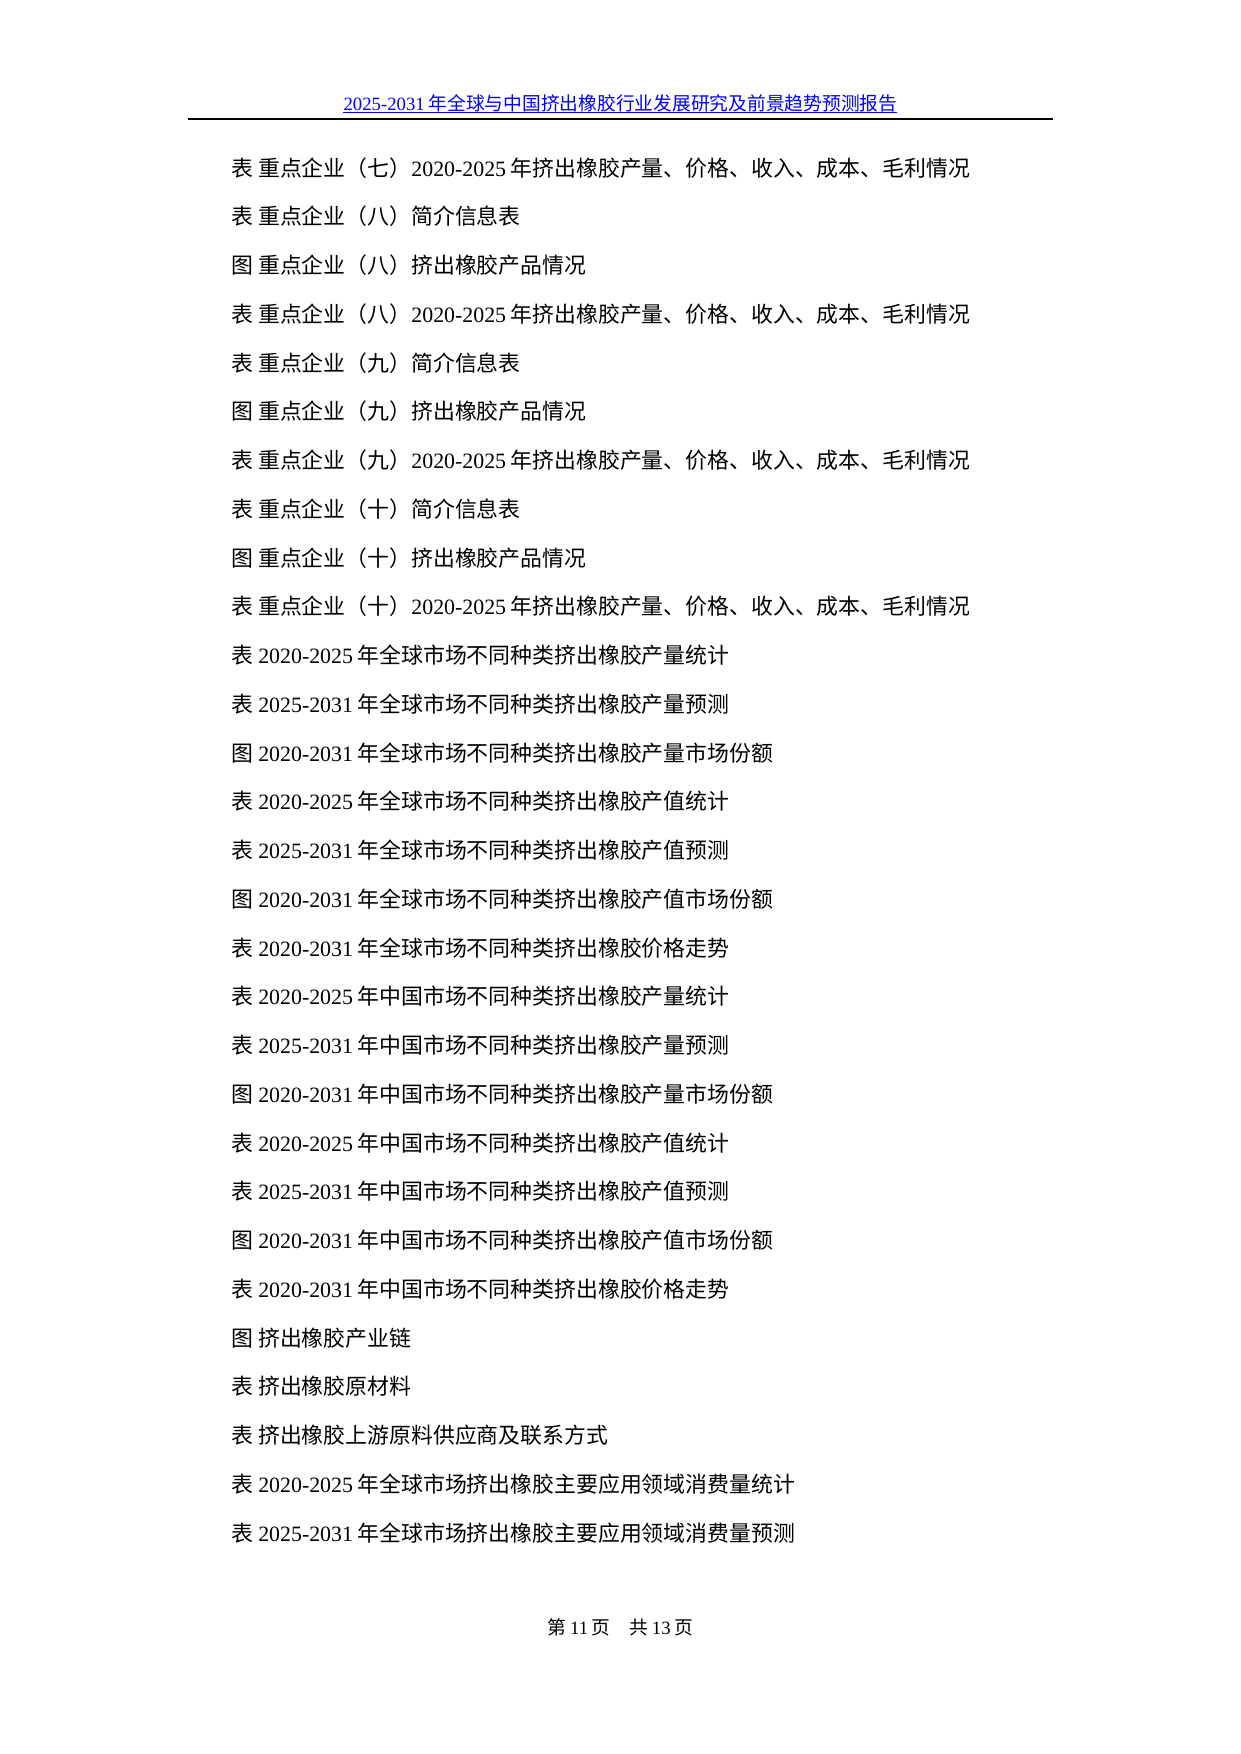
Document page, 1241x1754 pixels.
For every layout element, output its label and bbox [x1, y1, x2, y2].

text [187, 150, 1053, 1548]
